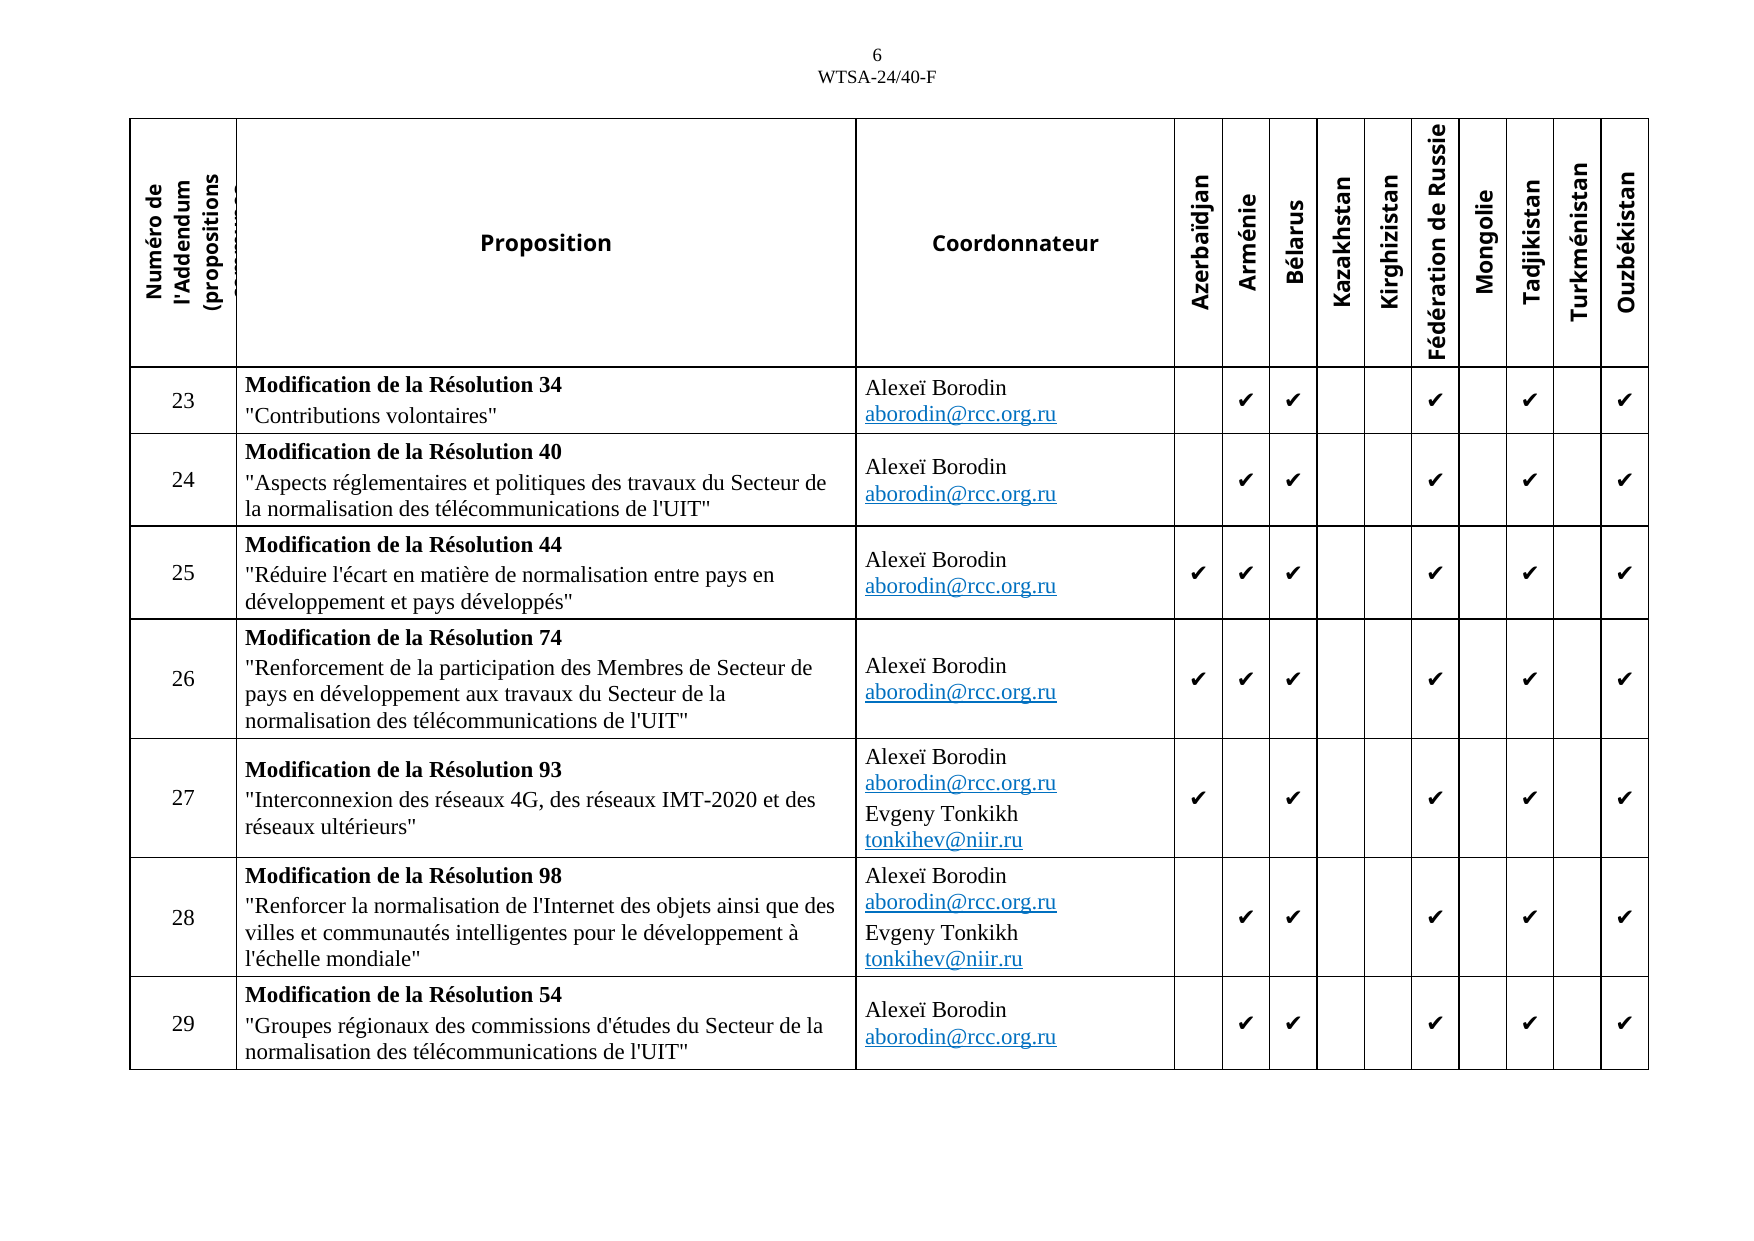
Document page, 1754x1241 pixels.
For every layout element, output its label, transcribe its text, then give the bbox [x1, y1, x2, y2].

table_header Arménie [1223, 119, 1269, 366]
table_cell ✔ [1175, 527, 1222, 618]
table_cell ✔ [1270, 434, 1316, 525]
table_header Tadjikistan [1507, 119, 1553, 366]
table_cell Alexeï Borodin aborodin@rcc.org.ru [857, 527, 1174, 618]
table_cell ✔ [1270, 739, 1316, 857]
table_cell 27 [131, 739, 236, 857]
table_cell ✔ [1602, 620, 1648, 737]
table_cell ✔ [1507, 858, 1553, 976]
table_cell ✔ [1507, 739, 1553, 857]
table_cell Modification de la Résolution 40 "Aspects réglementaires et politiques des travaux du Secteur de la normalisation des télécommunications de l'UIT" [237, 434, 855, 525]
table_cell ✔ [1223, 527, 1269, 618]
table_cell [1460, 977, 1506, 1068]
table_cell ✔ [1175, 620, 1222, 737]
table_cell ✔ [1270, 620, 1316, 737]
table_header Numéro de l'Addendum (propositions communes de la RCC) [131, 119, 236, 366]
table_cell [1318, 977, 1364, 1068]
table_cell Alexeï Borodin aborodin@rcc.org.ru Evgeny Tonkikh tonkihev@niir.ru [857, 858, 1174, 976]
table_cell [1554, 527, 1600, 618]
table_cell [1554, 620, 1600, 737]
table_cell Modification de la Résolution 98 "Renforcer la normalisation de l'Internet des objets ainsi que des villes et communautés intelligentes pour le développement à l'échelle mondiale" [237, 858, 855, 976]
table_cell Modification de la Résolution 54 "Groupes régionaux des commissions d'études du Secteur de la normalisation des télécommunications de l'UIT" [237, 977, 855, 1068]
table_cell 23 [131, 368, 236, 433]
table_cell [1318, 858, 1364, 976]
table_cell ✔ [1507, 977, 1553, 1068]
table_cell Modification de la Résolution 44 "Réduire l'écart en matière de normalisation entre pays en développement et pays développés" [237, 527, 855, 618]
table_cell ✔ [1223, 977, 1269, 1068]
table_cell [1460, 527, 1506, 618]
table_cell [1554, 739, 1600, 857]
table_cell Alexeï Borodin aborodin@rcc.org.ru [857, 620, 1174, 737]
table_header Ouzbékistan [1602, 119, 1648, 366]
table_cell [1460, 434, 1506, 525]
table_cell ✔ [1412, 620, 1458, 737]
table_cell ✔ [1270, 858, 1316, 976]
table_cell [1365, 368, 1411, 433]
table_cell ✔ [1602, 739, 1648, 857]
table_cell ✔ [1412, 858, 1458, 976]
table_cell [1365, 977, 1411, 1068]
table_cell [1318, 368, 1364, 433]
table_cell [1460, 620, 1506, 737]
table_cell [1175, 858, 1222, 976]
table_cell [1318, 620, 1364, 737]
table_cell ✔ [1507, 434, 1553, 525]
table_cell [1175, 977, 1222, 1068]
table_cell ✔ [1412, 527, 1458, 618]
table_cell ✔ [1270, 977, 1316, 1068]
table_cell [1460, 739, 1506, 857]
table_cell [1554, 977, 1600, 1068]
table_cell Modification de la Résolution 93 "Interconnexion des réseaux 4G, des réseaux IMT-2020 et des réseaux ultérieurs" [237, 739, 855, 857]
table_cell [1365, 620, 1411, 737]
table_cell [1554, 434, 1600, 525]
table_cell ✔ [1175, 739, 1222, 857]
table_cell 25 [131, 527, 236, 618]
table_cell 29 [131, 977, 236, 1068]
table_cell [1223, 739, 1269, 857]
table_header Fédération de Russie [1412, 119, 1458, 366]
table_cell Alexeï Borodin aborodin@rcc.org.ru [857, 977, 1174, 1068]
table_cell [1318, 434, 1364, 525]
table_cell ✔ [1507, 527, 1553, 618]
table_cell 26 [131, 620, 236, 737]
table_cell [1365, 434, 1411, 525]
table_cell [1318, 527, 1364, 618]
table_cell ✔ [1602, 434, 1648, 525]
table_cell ✔ [1412, 739, 1458, 857]
table_header Kazakhstan [1318, 119, 1364, 366]
table_cell Modification de la Résolution 74 "Renforcement de la participation des Membres de Secteur de pays en développement aux travaux du Secteur de la normalisation des télécommunications de l'UIT" [237, 620, 855, 737]
table_cell ✔ [1270, 527, 1316, 618]
table_header Mongolie [1460, 119, 1506, 366]
table_cell [1554, 858, 1600, 976]
table_cell ✔ [1412, 434, 1458, 525]
table_cell 24 [131, 434, 236, 525]
table_cell ✔ [1507, 620, 1553, 737]
table_cell ✔ [1412, 368, 1458, 433]
table_cell ✔ [1602, 977, 1648, 1068]
table_cell [1460, 368, 1506, 433]
table_cell [1365, 527, 1411, 618]
table_cell Modification de la Résolution 34 "Contributions volontaires" [237, 368, 855, 433]
table_cell ✔ [1507, 368, 1553, 433]
table_cell ✔ [1223, 620, 1269, 737]
table_cell [1365, 739, 1411, 857]
table_cell ✔ [1223, 434, 1269, 525]
table_cell ✔ [1270, 368, 1316, 433]
table_cell ✔ [1602, 368, 1648, 433]
table_cell [1460, 858, 1506, 976]
table_header Coordonnateur [857, 119, 1174, 366]
table_cell [1554, 368, 1600, 433]
table_cell [1318, 739, 1364, 857]
table_header Bélarus [1270, 119, 1316, 366]
table_header Proposition [237, 119, 855, 366]
table_cell ✔ [1223, 368, 1269, 433]
table_cell [1175, 434, 1222, 525]
table_cell Alexeï Borodin aborodin@rcc.org.ru [857, 368, 1174, 433]
table_cell [1175, 368, 1222, 433]
table_cell ✔ [1412, 977, 1458, 1068]
table_header Turkménistan [1554, 119, 1600, 366]
table_cell Alexeï Borodin aborodin@rcc.org.ru Evgeny Tonkikh tonkihev@niir.ru [857, 739, 1174, 857]
table_header Kirghizistan [1365, 119, 1411, 366]
table_cell ✔ [1223, 858, 1269, 976]
table_cell 28 [131, 858, 236, 976]
table_cell [1365, 858, 1411, 976]
table_header Azerbaïdjan [1175, 119, 1222, 366]
table_cell ✔ [1602, 858, 1648, 976]
table_cell ✔ [1602, 527, 1648, 618]
table_cell Alexeï Borodin aborodin@rcc.org.ru [857, 434, 1174, 525]
